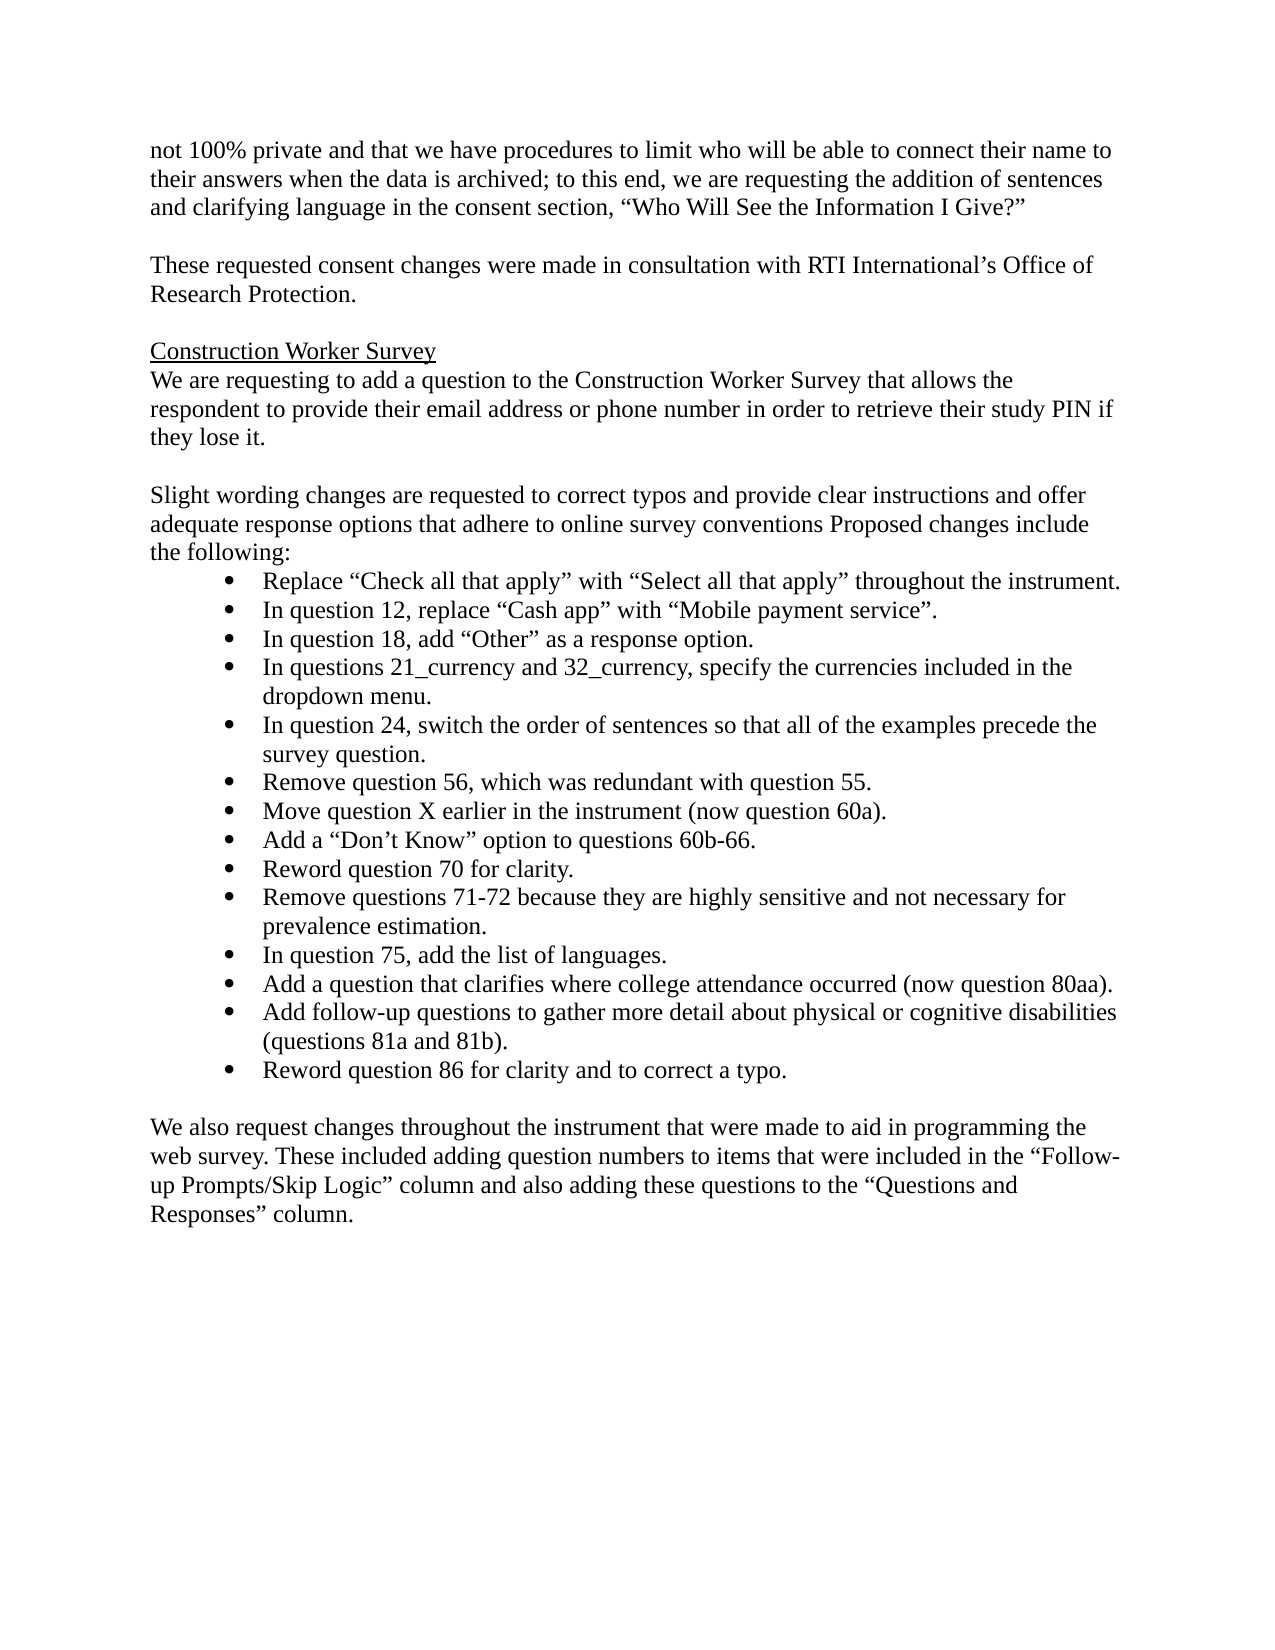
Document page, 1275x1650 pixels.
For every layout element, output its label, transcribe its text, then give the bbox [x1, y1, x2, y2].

list In questions 21_currency and 32_currency, specify the currencies included in the dropdown menu. [225, 652, 1125, 710]
text Slight wording changes are requested to correct typos and provide clear instructions and offer adequate response options that adhere to online survey conventions Proposed changes include the following: [150, 480, 1125, 566]
list Add follow-up questions to gather more detail about physical or cognitive disabilities (questions 81a and 81b). [225, 997, 1125, 1055]
list Replace “Check all that apply” with “Select all that apply” throughout the instrument. [225, 566, 1125, 595]
list Reword question 70 for clarity. [225, 854, 1125, 882]
text We are requesting to add a question to the Construction Worker Survey that allows the respondent to provide their email address or phone number in order to retrieve their study PIN if they lose it. [150, 365, 1125, 451]
list In question 12, replace “Cash app” with “Mobile payment service”. [225, 595, 1125, 624]
list In question 24, switch the order of sentences so that all of the examples precede the survey question. [225, 710, 1125, 767]
list Reword question 86 for clarity and to correct a typo. [225, 1055, 1125, 1084]
list In question 75, add the list of languages. [225, 940, 1125, 969]
list Move question X earlier in the instrument (now question 60a). [225, 796, 1125, 825]
text Construction Worker Survey [150, 336, 1125, 365]
list Remove question 56, which was redundant with question 55. [225, 767, 1125, 796]
list In question 18, add “Other” as a response option. [225, 624, 1125, 652]
list Add a question that clarifies where college attendance occurred (now question 80aa). [225, 969, 1125, 997]
list Remove questions 71-72 because they are highly sensitive and not necessary for prevalence estimation. [225, 882, 1125, 940]
text We also request changes throughout the instrument that were made to aid in programming the web survey. These included adding question numbers to items that were included in the “Follow-up Prompts/Skip Logic” column and also adding these questions to the “Questions and Responses” column. [150, 1112, 1125, 1227]
text These requested consent changes were made in consultation with RTI International’s Office of Research Protection. [150, 250, 1125, 307]
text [150, 135, 1125, 221]
list Add a “Don’t Know” option to questions 60b-66. [225, 825, 1125, 854]
